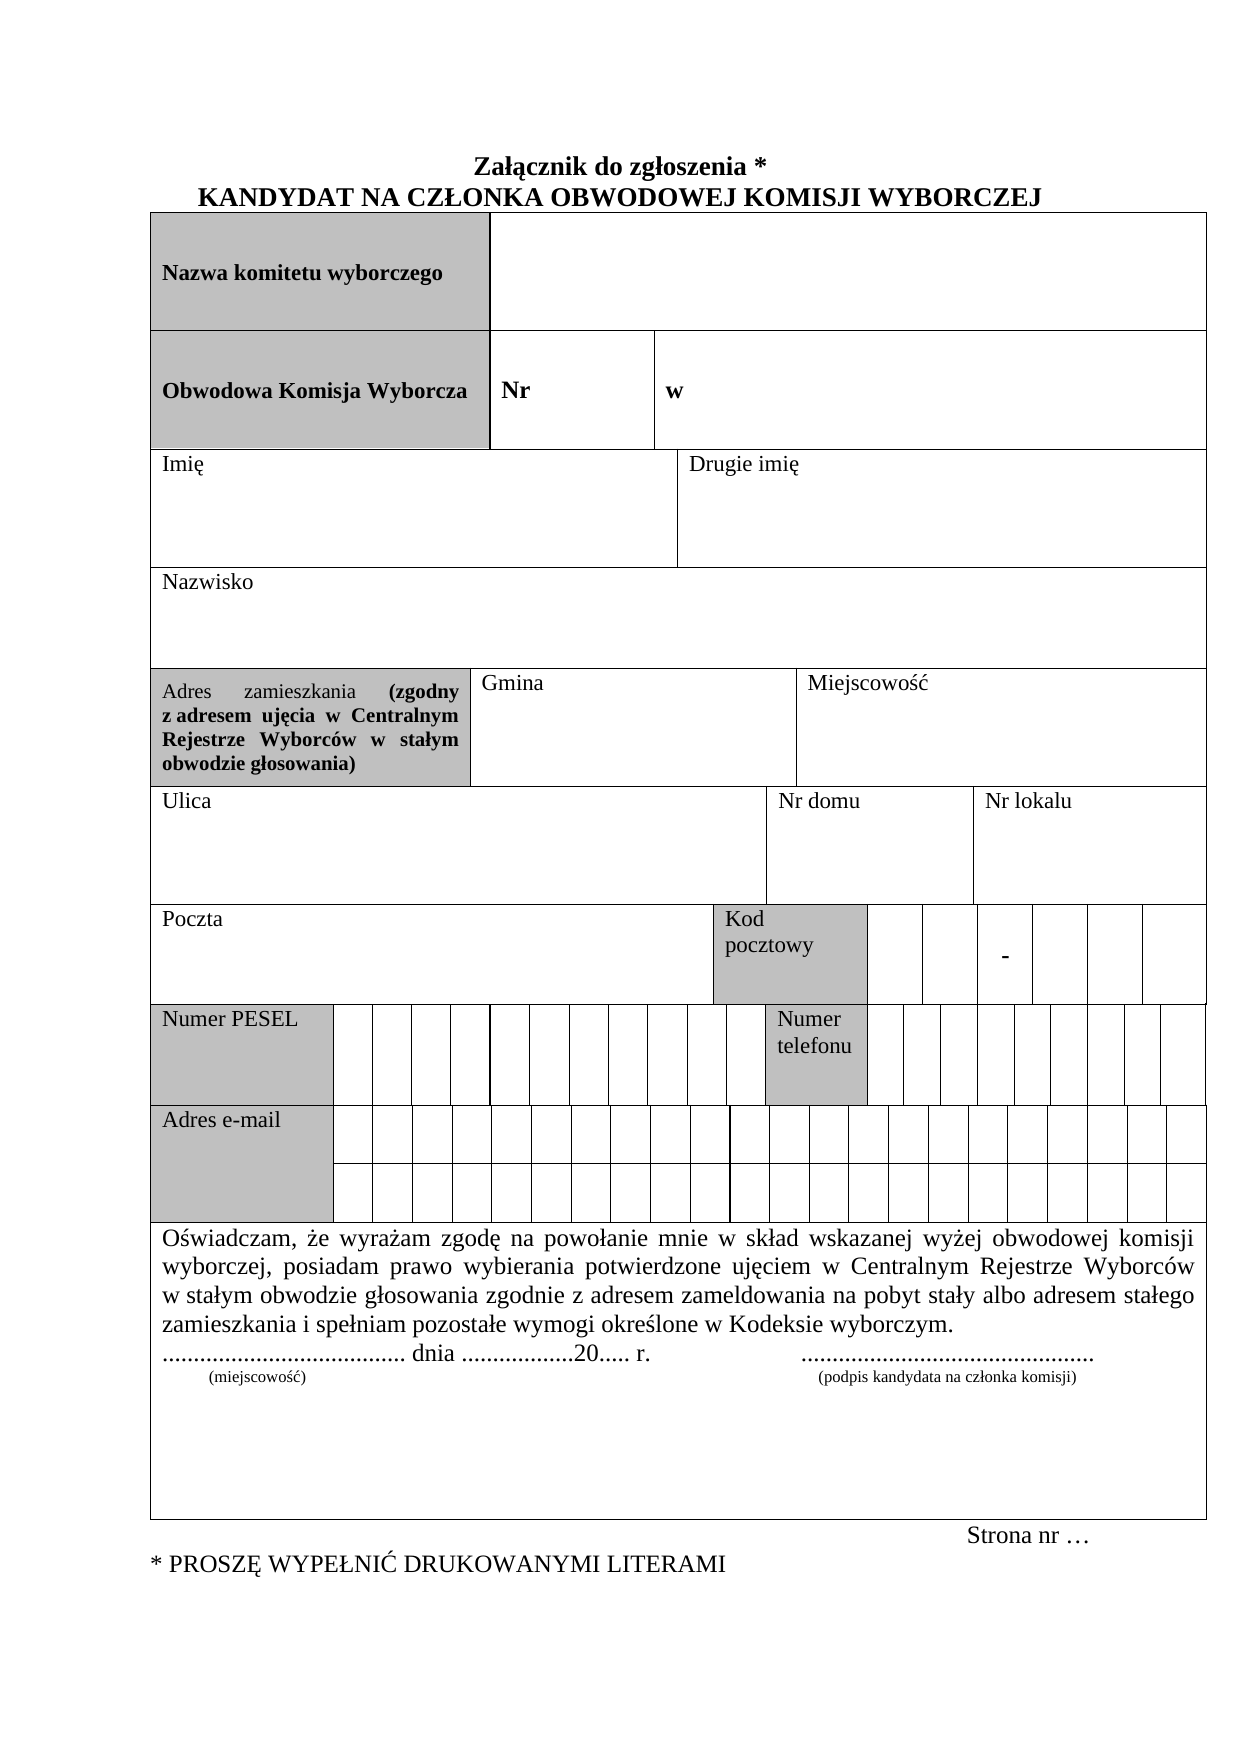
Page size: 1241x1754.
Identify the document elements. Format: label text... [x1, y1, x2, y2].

table_cell Nr domu [767, 787, 973, 904]
table_cell [904, 1005, 940, 1105]
table_cell [1088, 1106, 1127, 1163]
table_cell [1051, 1005, 1087, 1105]
table_cell [1167, 1164, 1206, 1222]
table_cell [1161, 1005, 1205, 1105]
table_header Nazwa komitetu wyborczego [151, 213, 489, 330]
table_cell [1088, 905, 1142, 1004]
table_cell Nr [491, 331, 654, 448]
table_cell [978, 1005, 1014, 1105]
table_cell [413, 1106, 452, 1163]
table_cell Drugie imię [678, 450, 1206, 567]
table_cell [453, 1164, 491, 1222]
table_cell [849, 1164, 888, 1222]
table_cell [373, 1164, 412, 1222]
table_cell [492, 1106, 531, 1163]
table_cell [770, 1164, 809, 1222]
table_cell [532, 1164, 571, 1222]
table_cell [373, 1005, 411, 1105]
table_cell [453, 1106, 491, 1163]
table_cell [373, 1106, 412, 1163]
table_cell Nr lokalu [974, 787, 1206, 904]
table_cell - [978, 905, 1032, 1004]
table_cell [1125, 1005, 1160, 1105]
table_cell [1033, 905, 1087, 1004]
table_cell [412, 1005, 450, 1105]
table_cell [868, 1005, 903, 1105]
table_cell [727, 1005, 765, 1105]
table_cell [969, 1164, 1007, 1222]
table_cell [969, 1106, 1007, 1163]
table_cell Oświadczam, że wyrażam zgodę na powołanie mnie w skład wskazanej wyżej obwodowej komisji wyborczej, posiadam prawo wybierania potwierdzone ujęciem w Centralnym Rejestrze Wyborców w stałym obwodzie głosowania zgodnie z adresem zameldowania na pobyt stały albo adresem stałego zamieszkania i spełniam pozostałe wymogi określone w Kodeksie wyborczym. ....................................... dnia ..................20..... r. ............................................... (miejscowość) (podpis kandydata na członka komisji) [151, 1223, 1206, 1519]
table_cell [731, 1106, 769, 1163]
table_cell [889, 1164, 928, 1222]
table_cell [611, 1164, 650, 1222]
table_cell Miejscowość [797, 669, 1206, 786]
table_cell [929, 1164, 968, 1222]
table_cell [810, 1164, 848, 1222]
table_cell [334, 1106, 372, 1163]
table_cell Poczta [151, 905, 713, 1004]
table_cell [334, 1164, 372, 1222]
table_cell [572, 1106, 610, 1163]
table_cell Imię [151, 450, 677, 567]
table_cell Numer PESEL [151, 1005, 333, 1105]
table_cell Gmina [471, 669, 796, 786]
table_cell [530, 1005, 569, 1105]
table_cell [849, 1106, 888, 1163]
table_cell Kod pocztowy [714, 905, 867, 1004]
table_cell Ulica [151, 787, 766, 904]
table_cell [810, 1106, 848, 1163]
table_cell [532, 1106, 571, 1163]
table_cell [929, 1106, 968, 1163]
table_cell Adres e-mail [151, 1106, 333, 1222]
table_cell [413, 1164, 452, 1222]
table_cell [941, 1005, 977, 1105]
table_cell [492, 1164, 531, 1222]
table_cell [923, 905, 977, 1004]
table_cell [1048, 1164, 1087, 1222]
text Strona nr … [150, 1520, 1090, 1549]
table_cell Nazwisko [151, 568, 1206, 668]
table_cell [1128, 1106, 1166, 1163]
table_cell [691, 1106, 729, 1163]
table_cell [868, 905, 922, 1004]
table_cell [1008, 1106, 1047, 1163]
table_cell [1143, 905, 1206, 1004]
table_cell [770, 1106, 809, 1163]
table_cell [648, 1005, 687, 1105]
table_cell [1015, 1005, 1050, 1105]
table_cell Numer telefonu [766, 1005, 867, 1105]
table_cell [609, 1005, 647, 1105]
table_cell [1048, 1106, 1087, 1163]
table_cell [691, 1164, 729, 1222]
table_cell [1088, 1005, 1124, 1105]
table_cell [572, 1164, 610, 1222]
text * PROSZĘ WYPEŁNIĆ DRUKOWANYMI LITERAMI [150, 1549, 1090, 1578]
table_cell [451, 1005, 489, 1105]
table_header [491, 213, 1206, 330]
table_cell [651, 1106, 690, 1163]
table_cell [570, 1005, 608, 1105]
table_cell [731, 1164, 769, 1222]
table_cell [688, 1005, 726, 1105]
table_cell [611, 1106, 650, 1163]
table_cell [1167, 1106, 1206, 1163]
table_cell [651, 1164, 690, 1222]
table_cell Obwodowa Komisja Wyborcza [151, 331, 489, 448]
table_cell [1088, 1164, 1127, 1222]
text Załącznik do zgłoszenia * [150, 150, 1090, 181]
table_cell [491, 1005, 529, 1105]
table_cell [1008, 1164, 1047, 1222]
table_cell w [655, 331, 1206, 448]
table_cell [1128, 1164, 1166, 1222]
table_cell [334, 1005, 372, 1105]
table_cell Adres zamieszkania (zgodny z adresem ujęcia w Centralnym Rejestrze Wyborców w stałym obwodzie głosowania) [151, 669, 470, 786]
table_cell [889, 1106, 928, 1163]
text KANDYDAT NA CZŁONKA OBWODOWEJ KOMISJI WYBORCZEJ [150, 181, 1090, 212]
